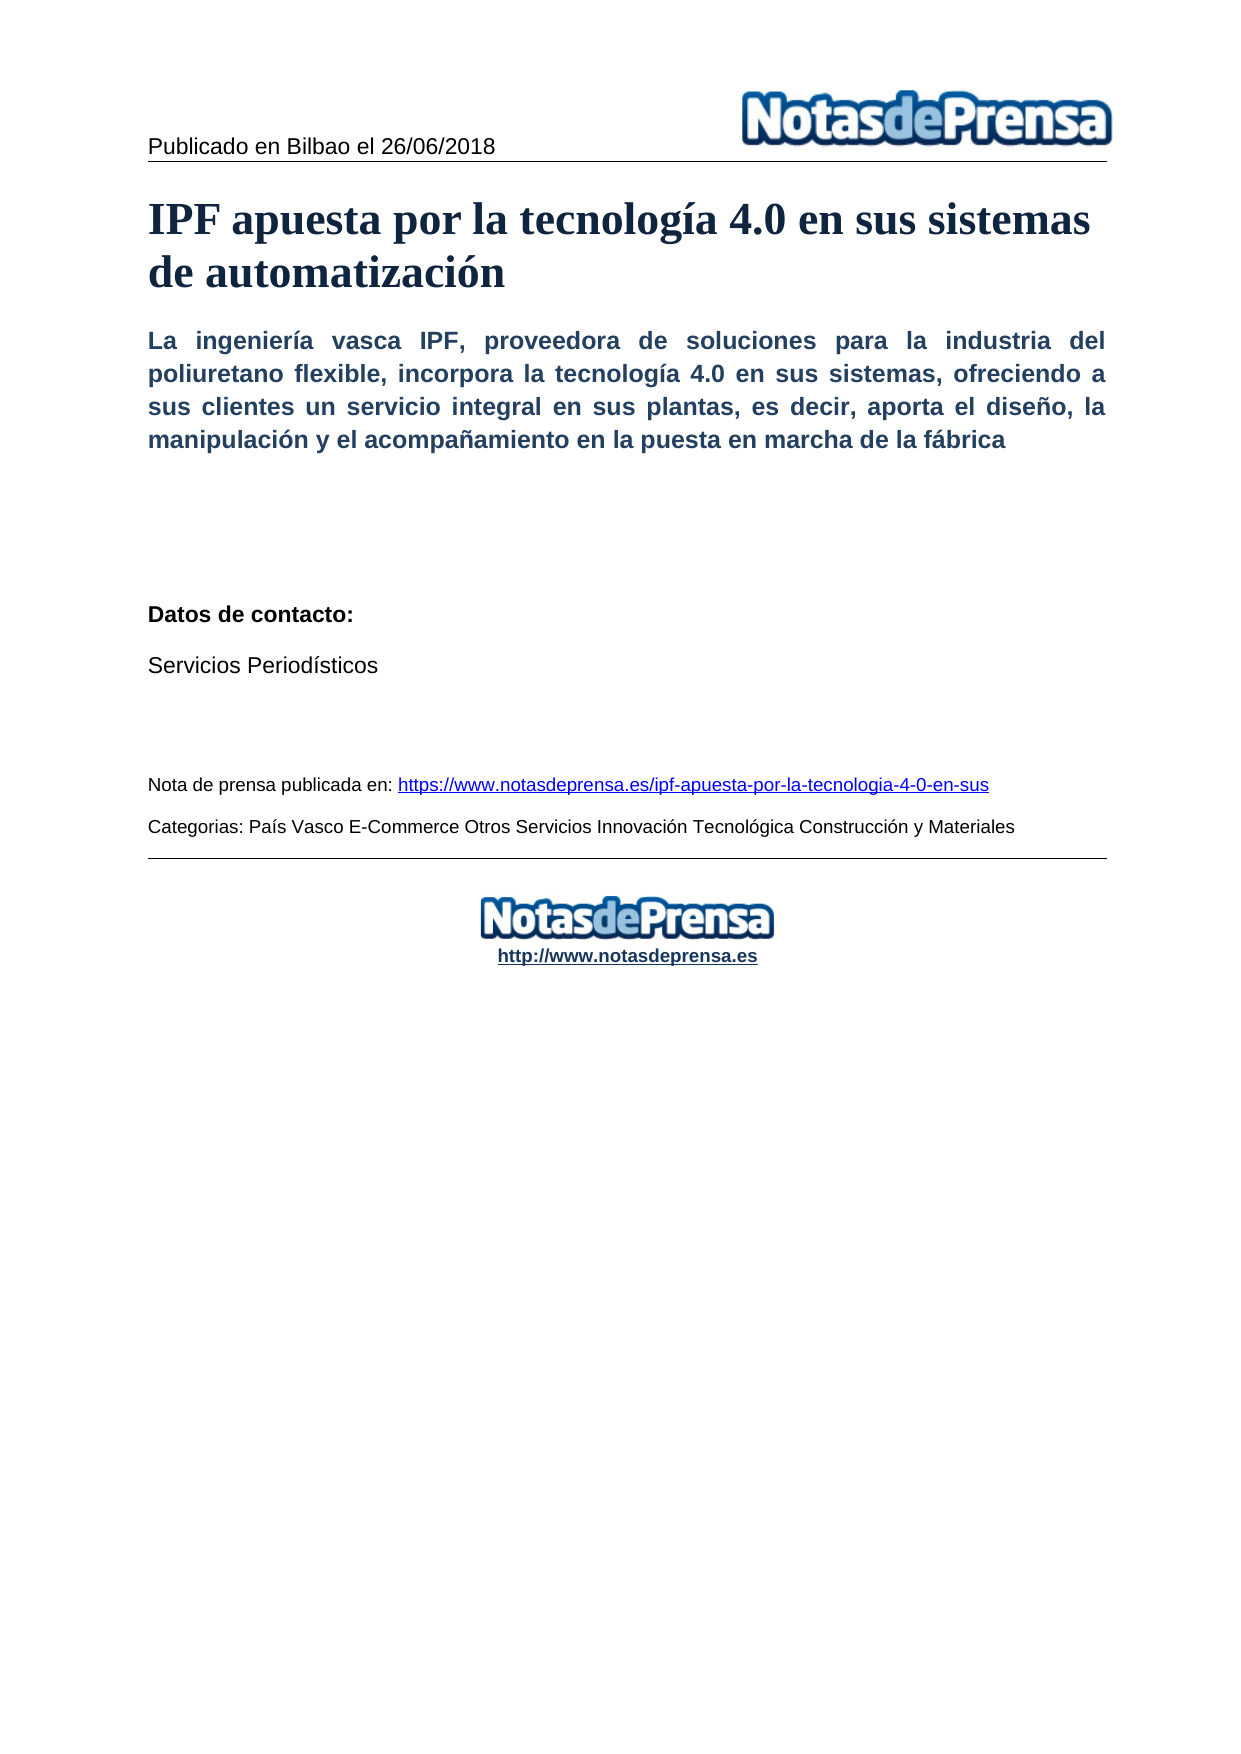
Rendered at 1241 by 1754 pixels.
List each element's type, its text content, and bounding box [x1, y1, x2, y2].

text Datos de contacto: [148, 601, 1107, 628]
subtitle IPF apuesta por la tecnología 4.0 en sus sistemas de automatización [148, 192, 1107, 297]
text Categorias: País Vasco E-Commerce Otros Servicios Innovación Tecnológica Construcción y Materiales [148, 816, 1107, 837]
picture [742, 90, 1113, 148]
text Publicado en Bilbao el 26/06/2018 [148, 133, 1107, 161]
picture [480, 895, 775, 941]
text Servicios Periodísticos [148, 652, 1063, 679]
text http://www.notasdeprensa.es [148, 945, 1107, 967]
text Nota de prensa publicada en: https://www.notasdeprensa.es/ipf-apuesta-por-la-tecnologia-4-0-en-sus [148, 773, 1107, 795]
subtitle La ingeniería vasca IPF, proveedora de soluciones para la industria del poliuretano flexible, incorpora la tecnología 4.0 en sus sistemas, ofreciendo a sus clientes un servicio integral en sus plantas, es decir, aporta el diseño, la manipulación y el acompañamiento en la puesta en marcha de la fábrica [148, 326, 1107, 454]
